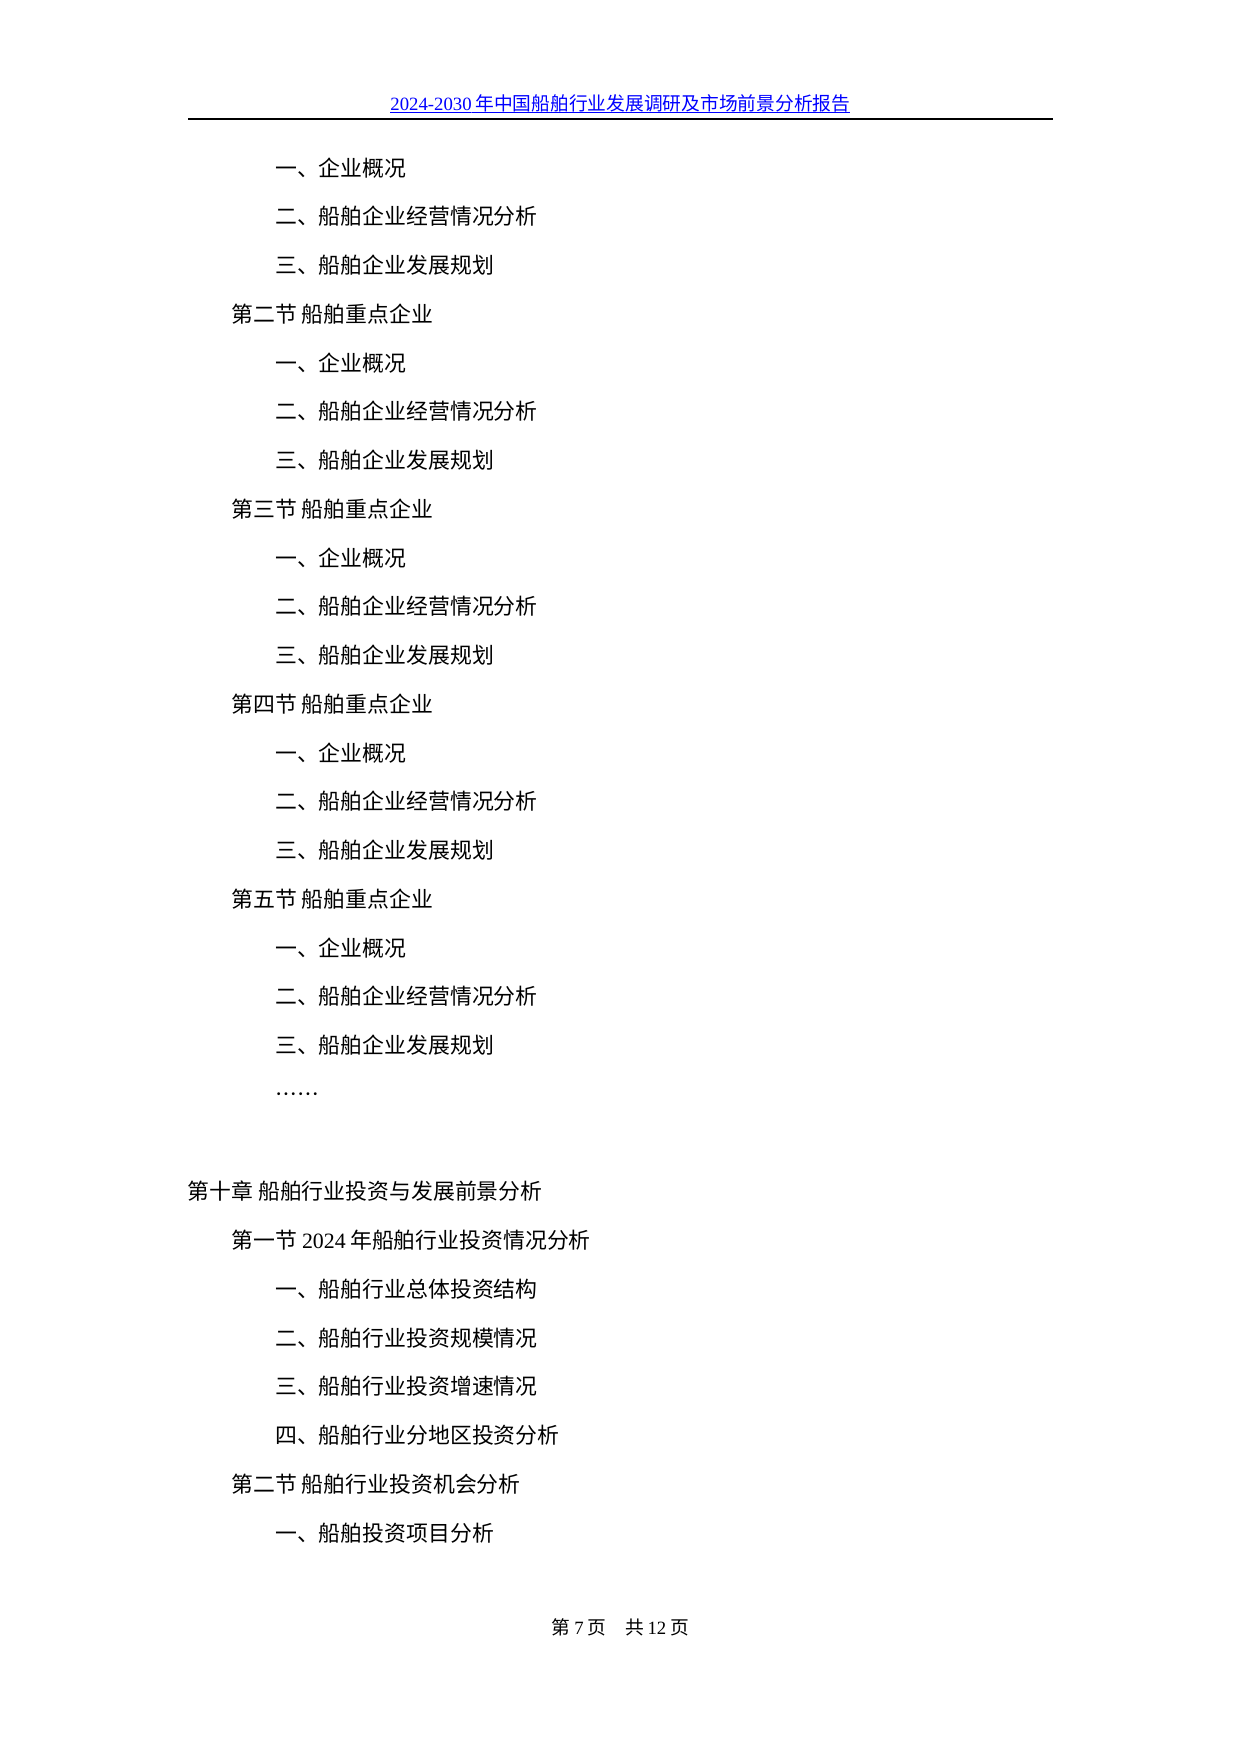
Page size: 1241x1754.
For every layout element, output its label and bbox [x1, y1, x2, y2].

text [187, 150, 1053, 1548]
